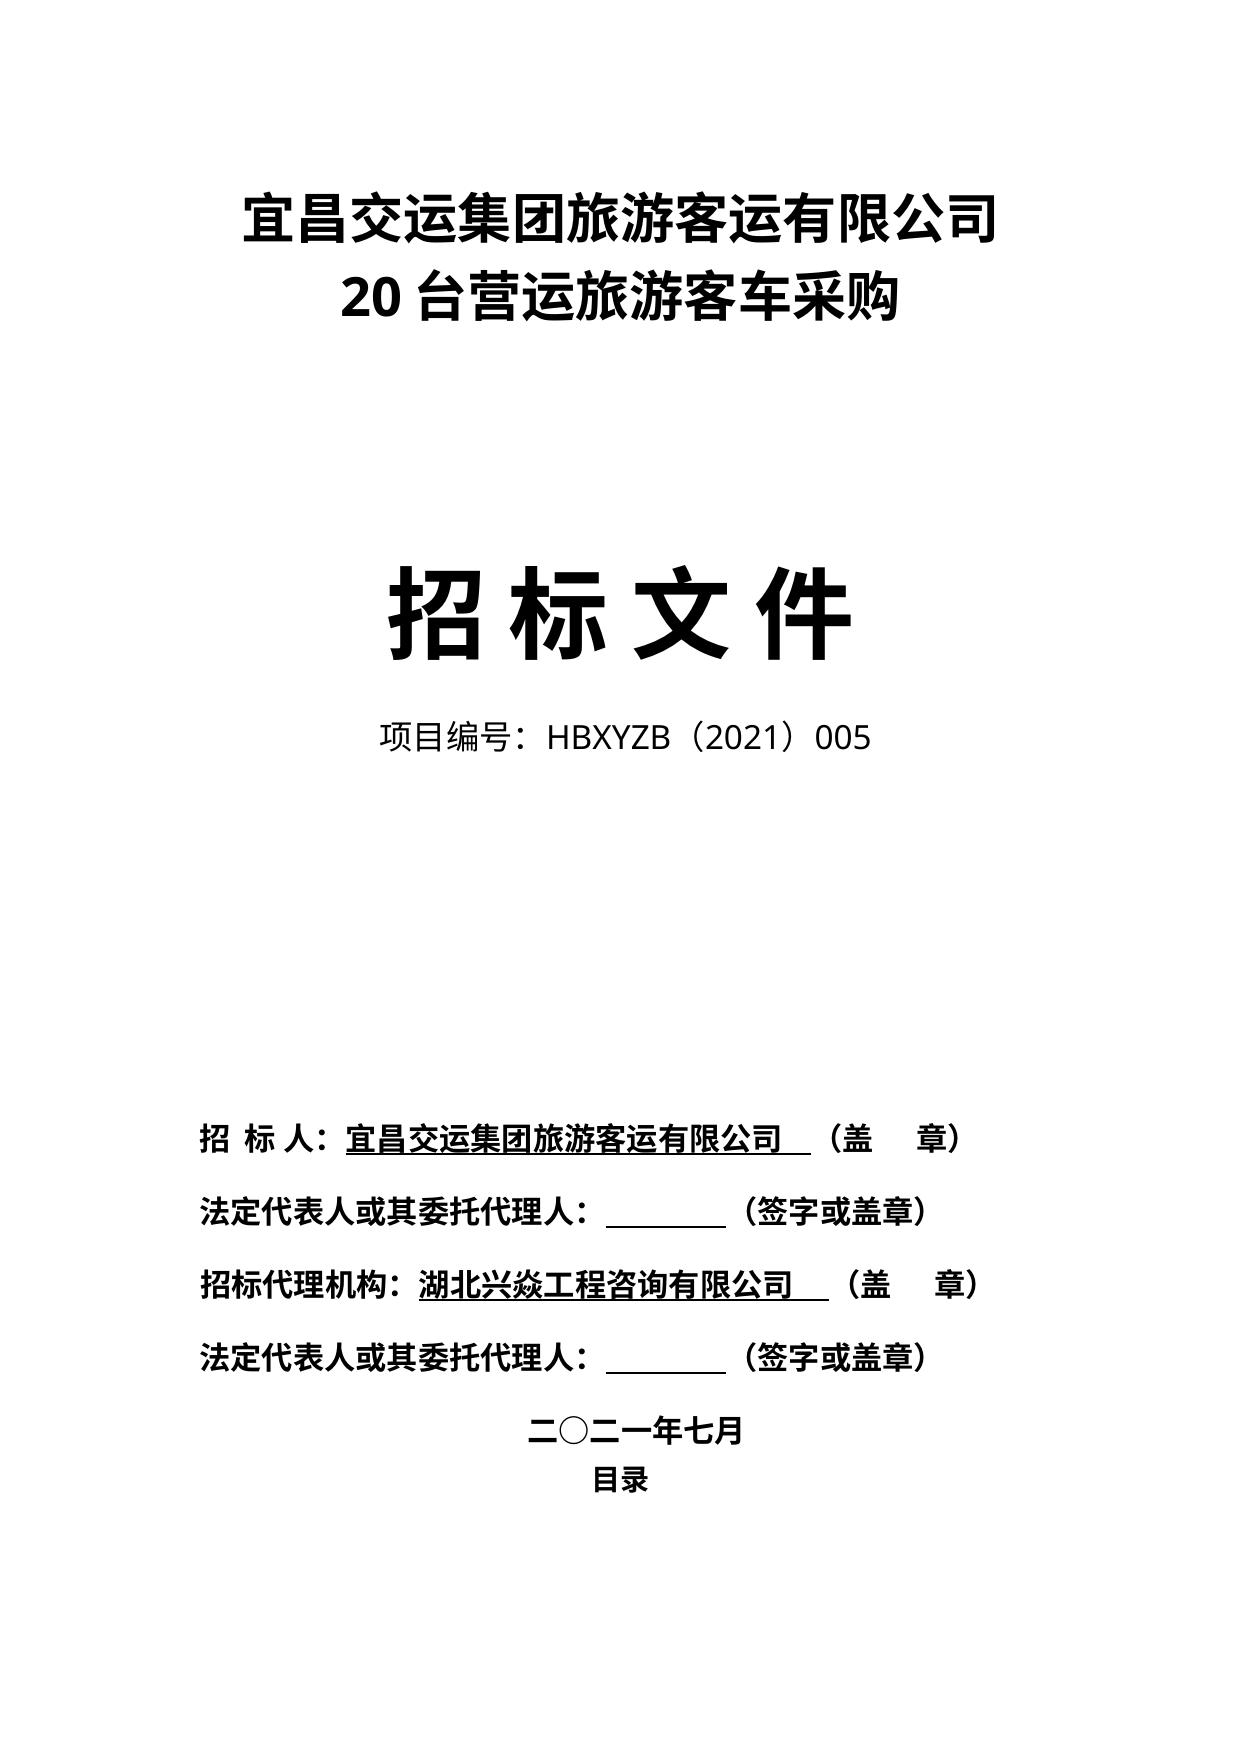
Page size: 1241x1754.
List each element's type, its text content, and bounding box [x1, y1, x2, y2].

text 招 标 人：宜昌交运集团旅游客运有限公司 （盖 章） [112, 1092, 1128, 1165]
text 宜昌交运集团旅游客运有限公司 [112, 175, 1128, 254]
text 项目编号：HBXYZB（2021）005 [112, 710, 1128, 759]
text 目录 [112, 1457, 1128, 1499]
text 20台营运旅游客车采购 [112, 254, 1128, 332]
text 招标代理机构：湖北兴焱工程咨询有限公司 （盖 章） [112, 1238, 1128, 1311]
text 二○二一年七月 [112, 1384, 1128, 1457]
text 法定代表人或其委托代理人： （签字或盖章） [112, 1165, 1128, 1238]
text 法定代表人或其委托代理人： （签字或盖章） [112, 1311, 1128, 1384]
text 招 标 文 件 [112, 536, 1128, 681]
